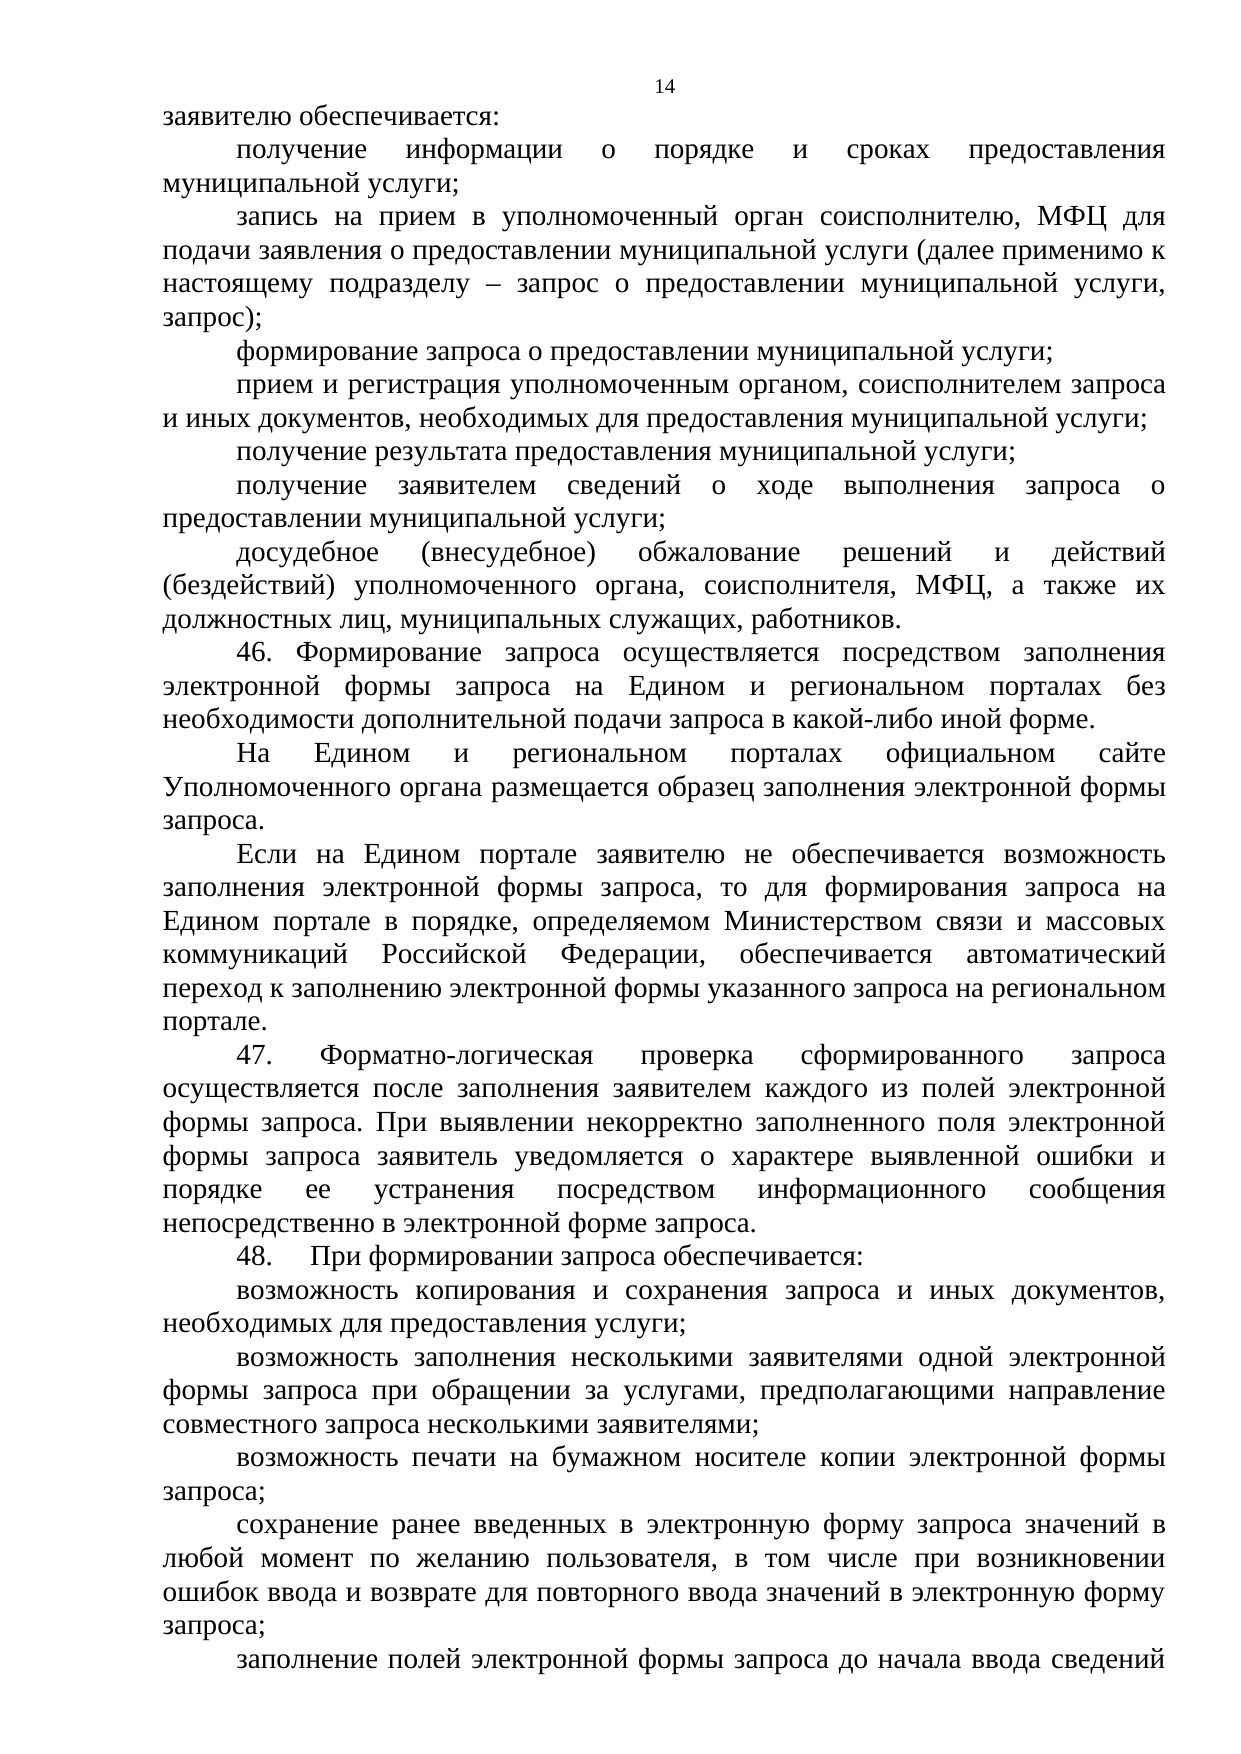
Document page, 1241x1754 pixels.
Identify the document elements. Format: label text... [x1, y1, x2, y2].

text получение результата предоставления муниципальной услуги; [162, 433, 1167, 467]
text получение заявителем сведений о ходе выполнения запроса о предоставлении муниципальной услуги; [162, 467, 1167, 534]
text возможность копирования и сохранения запроса и иных документов, необходимых для предоставления услуги; [162, 1272, 1167, 1339]
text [162, 1641, 1167, 1674]
text сохранение ранее введенных в электронную форму запроса значений в любой момент по желанию пользователя, в том числе при возникновении ошибок ввода и возврате для повторного ввода значений в электронную форму запроса; [162, 1507, 1167, 1641]
text 46. Формирование запроса осуществляется посредством заполнения электронной формы запроса на Едином и региональном порталах без необходимости дополнительной подачи запроса в какой-либо иной форме. [162, 634, 1167, 735]
text На Едином и региональном порталах официальном сайте Уполномоченного органа размещается образец заполнения электронной формы запроса. [162, 735, 1167, 836]
text запись на прием в уполномоченный орган соисполнителю, МФЦ для подачи заявления о предоставлении муниципальной услуги (далее применимо к настоящему подразделу – запрос о предоставлении муниципальной услуги, запрос); [162, 198, 1167, 333]
text досудебное (внесудебное) обжалование решений и действий (бездействий) уполномоченного органа, соисполнителя, МФЦ, а также их должностных лиц, муниципальных служащих, работников. [162, 534, 1167, 634]
text прием и регистрация уполномоченным органом, соисполнителем запроса и иных документов, необходимых для предоставления муниципальной услуги; [162, 366, 1167, 433]
text возможность печати на бумажном носителе копии электронной формы запроса; [162, 1439, 1167, 1507]
text 47. Форматно-логическая проверка сформированного запроса осуществляется после заполнения заявителем каждого из полей электронной формы запроса. При выявлении некорректно заполненного поля электронной формы запроса заявитель уведомляется о характере выявленной ошибки и порядке ее устранения посредством информационного сообщения непосредственно в электронной форме запроса. [162, 1037, 1167, 1238]
text 48. При формировании запроса обеспечивается: [162, 1238, 1167, 1272]
text получение информации о порядке и сроках предоставления муниципальной услуги; [162, 131, 1167, 198]
text возможность заполнения несколькими заявителями одной электронной формы запроса при обращении за услугами, предполагающими направление совместного запроса несколькими заявителями; [162, 1339, 1167, 1439]
text формирование запроса о предоставлении муниципальной услуги; [162, 333, 1167, 366]
text Если на Едином портале заявителю не обеспечивается возможность заполнения электронной формы запроса, то для формирования запроса на Едином портале в порядке, определяемом Министерством связи и массовых коммуникаций Российской Федерации, обеспечивается автоматический переход к заполнению электронной формы указанного запроса на региональном портале. [162, 836, 1167, 1037]
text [162, 98, 1167, 131]
